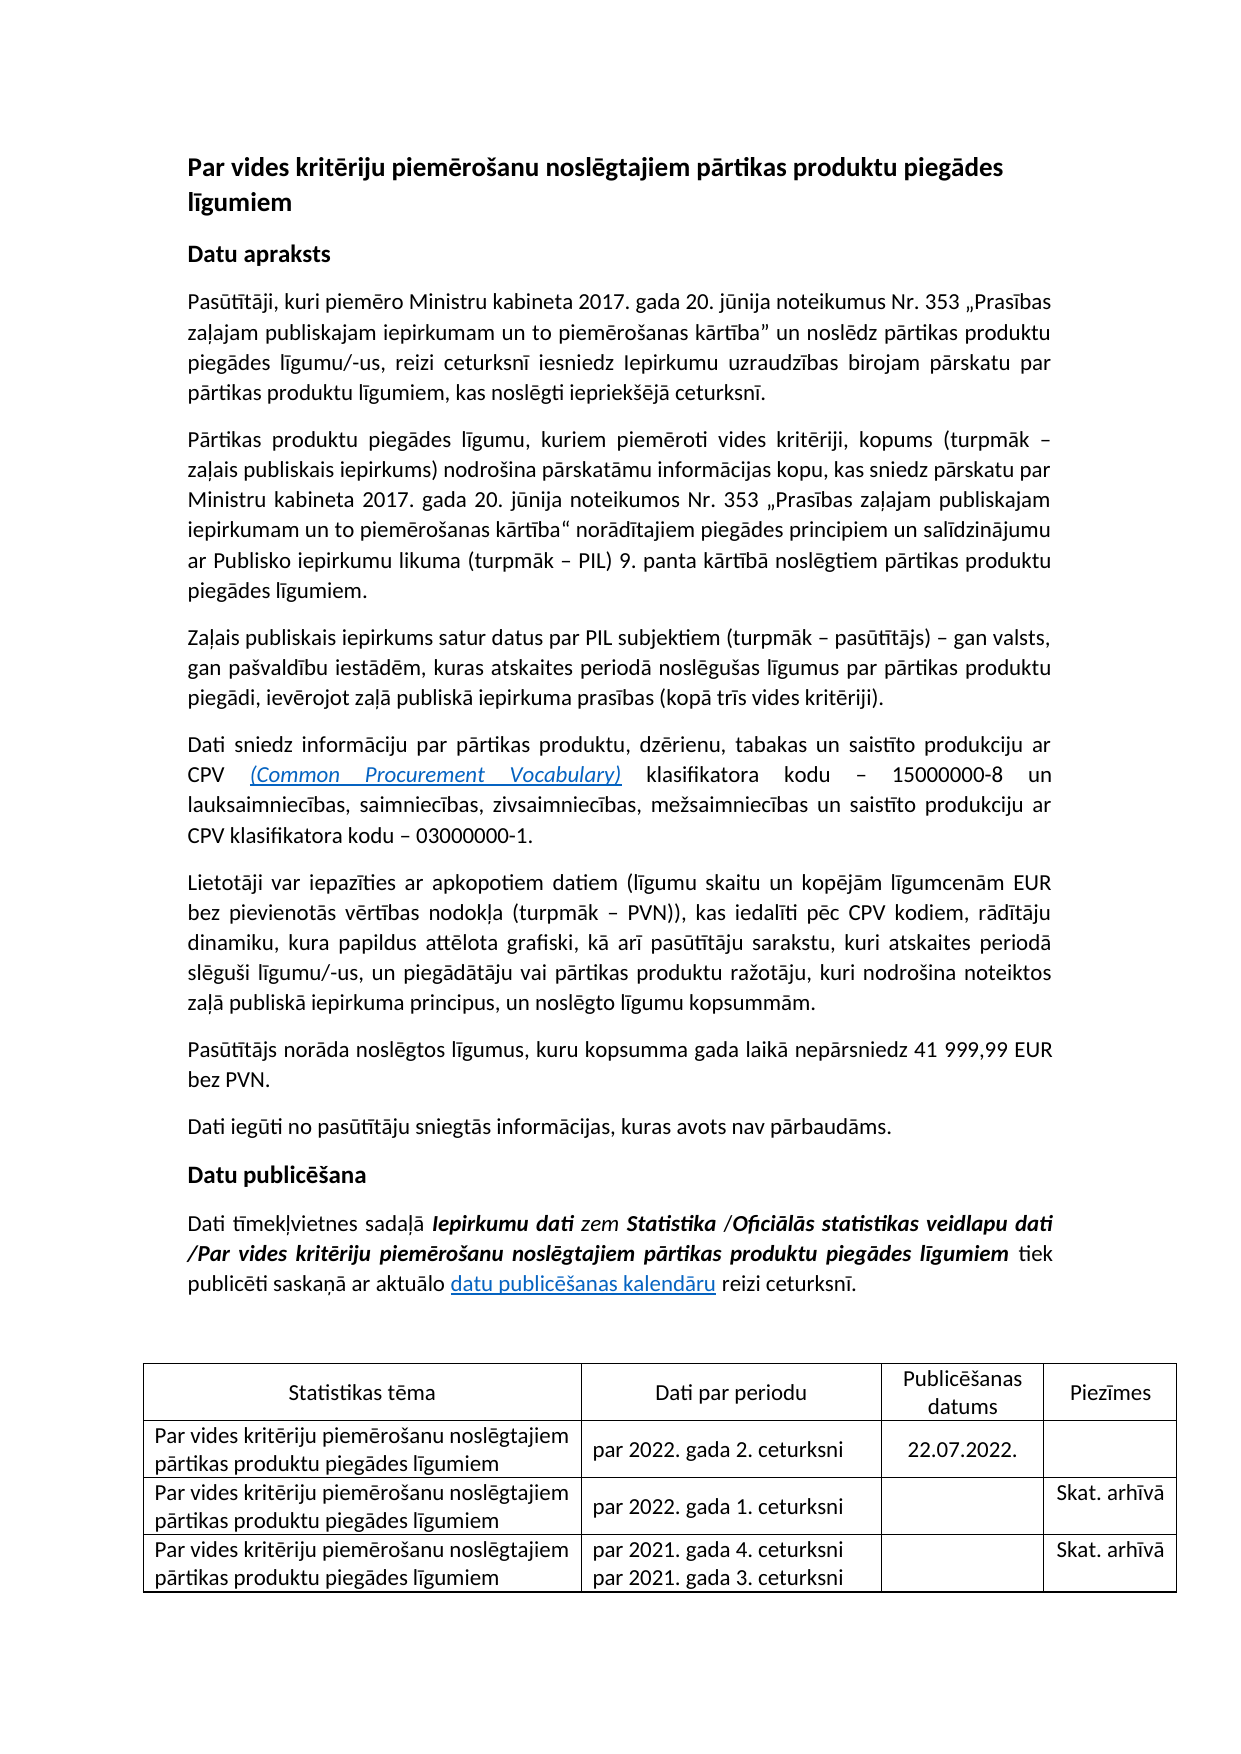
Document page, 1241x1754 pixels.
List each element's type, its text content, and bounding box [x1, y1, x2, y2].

table_header Dati par periodu [582, 1364, 881, 1420]
table_cell [1044, 1421, 1176, 1477]
table_cell par 2022. gada 2. ceturksni [582, 1421, 881, 1477]
text Dati iegūti no pasūtītāju sniegtās informācijas, kuras avots nav pārbaudāms. [187, 1112, 1053, 1141]
table_cell Par vides kritēriju piemērošanu noslēgtajiem pārtikas produktu piegādes līgumiem [144, 1478, 581, 1534]
text Pārtikas produktu piegādes līgumu, kuriem piemēroti vides kritēriji, kopums (turpmāk – zaļais publiskais iepirkums) nodrošina pārskatāmu informācijas kopu, kas sniedz pārskatu par Ministru kabineta 2017. gada 20. jūnija noteikumos Nr. 353 „Prasības zaļajam publiskajam iepirkumam un to piemērošanas kārtība“ norādītajiem piegādes principiem un salīdzinājumu ar Publisko iepirkumu likuma (turpmāk – PIL) 9. panta kārtībā noslēgtiem pārtikas produktu piegādes līgumiem. [187, 425, 1053, 604]
table_cell 22.07.2022. [882, 1421, 1043, 1477]
table_header Piezīmes [1044, 1364, 1176, 1420]
table_header Publicēšanas datums [882, 1364, 1043, 1420]
text Pasūtītāji, kuri piemēro Ministru kabineta 2017. gada 20. jūnija noteikumus Nr. 353 „Prasības zaļajam publiskajam iepirkumam un to piemērošanas kārtība” un noslēdz pārtikas produktu piegādes līgumu/-us, reizi ceturksnī iesniedz Iepirkumu uzraudzības birojam pārskatu par pārtikas produktu līgumiem, kas noslēgti iepriekšējā ceturksnī. [187, 287, 1053, 406]
table_cell par 2022. gada 1. ceturksni [582, 1478, 881, 1534]
table_cell Skat. arhīvā [1044, 1535, 1176, 1591]
table_cell Skat. arhīvā [1044, 1478, 1176, 1534]
text Dati sniedz informāciju par pārtikas produktu, dzērienu, tabakas un saistīto produkciju ar CPV (Common Procurement Vocabulary) klasifikatora kodu – 15000000-8 un lauksaimniecības, saimniecības, zivsaimniecības, mežsaimniecības un saistīto produkciju ar CPV klasifikatora kodu – 03000000-1. [187, 730, 1053, 849]
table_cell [582, 1535, 881, 1591]
text Lietotāji var iepazīties ar apkopotiem datiem (līgumu skaitu un kopējām līgumcenām EUR bez pievienotās vērtības nodokļa (turpmāk – PVN)), kas iedalīti pēc CPV kodiem, rādītāju dinamiku, kura papildus attēlota grafiski, kā arī pasūtītāju sarakstu, kuri atskaites periodā slēguši līgumu/-us, un piegādātāju vai pārtikas produktu ražotāju, kuri nodrošina noteiktos zaļā publiskā iepirkuma principus, un noslēgto līgumu kopsummām. [187, 868, 1053, 1017]
text Dati tīmekļvietnes sadaļā Iepirkumu dati zem Statistika /Oficiālās statistikas veidlapu dati /Par vides kritēriju piemērošanu noslēgtajiem pārtikas produktu piegādes līgumiem tiek publicēti saskaņā ar aktuālo datu publicēšanas kalendāru reizi ceturksnī. [187, 1209, 1053, 1297]
table_cell [882, 1535, 1043, 1591]
text Zaļais publiskais iepirkums satur datus par PIL subjektiem (turpmāk – pasūtītājs) – gan valsts, gan pašvaldību iestādēm, kuras atskaites periodā noslēgušas līgumus par pārtikas produktu piegādi, ievērojot zaļā publiskā iepirkuma prasības (kopā trīs vides kritēriji). [187, 623, 1053, 711]
table_header Statistikas tēma [144, 1364, 581, 1420]
text Datu apraksts [187, 238, 1053, 268]
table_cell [144, 1535, 581, 1591]
table_cell [882, 1478, 1043, 1534]
text Par vides kritēriju piemērošanu noslēgtajiem pārtikas produktu piegādes līgumiem [187, 150, 1053, 219]
text Pasūtītājs norāda noslēgtos līgumus, kuru kopsumma gada laikā nepārsniedz 41 999,99 EUR bez PVN. [187, 1035, 1053, 1094]
table_cell Par vides kritēriju piemērošanu noslēgtajiem pārtikas produktu piegādes līgumiem [144, 1421, 581, 1477]
text Datu publicēšana [187, 1159, 1053, 1190]
